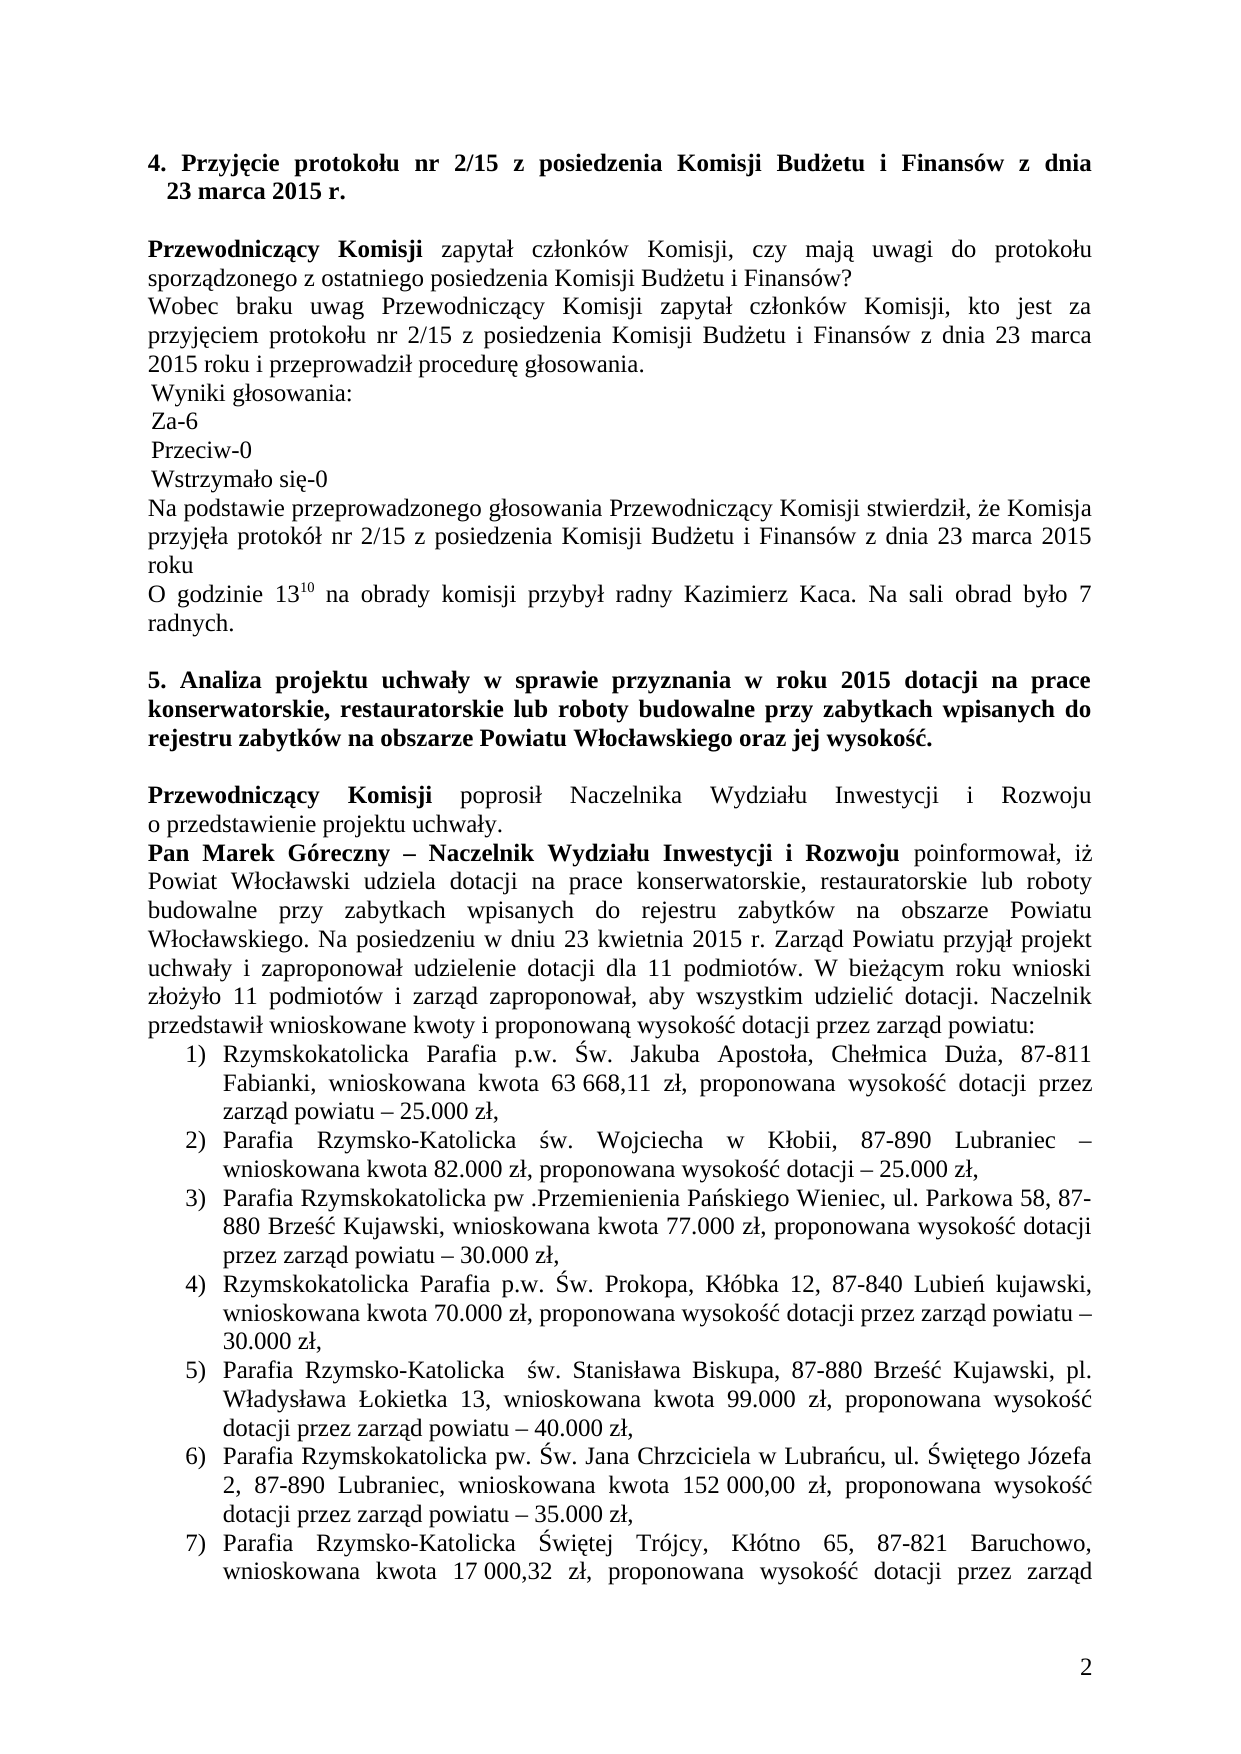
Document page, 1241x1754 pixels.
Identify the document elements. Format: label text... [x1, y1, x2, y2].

text Przewodniczący Komisji zapytał członków Komisji, czy mają uwagi do protokołu sporządzonego z ostatniego posiedzenia Komisji Budżetu i Finansów? [148, 234, 1093, 291]
list Parafia Rzymskokatolicka pw .Przemienienia Pańskiego Wieniec, ul. Parkowa 58, 87-880 Brześć Kujawski, wnioskowana kwota 77.000 zł, proponowana wysokość dotacji przez zarząd powiatu – 30.000 zł, [185, 1183, 1093, 1269]
list Parafia Rzymsko-Katolicka św. Wojciecha w Kłobii, 87-890 Lubraniec – wnioskowana kwota 82.000 zł, proponowana wysokość dotacji – 25.000 zł, [185, 1125, 1093, 1183]
text Na podstawie przeprowadzonego głosowania Przewodniczący Komisji stwierdził, że Komisja przyjęła protokół nr 2/15 z posiedzenia Komisji Budżetu i Finansów z dnia 23 marca 2015 roku [148, 493, 1093, 579]
text 5. Analiza projektu uchwały w sprawie przyznania w roku 2015 dotacji na prace konserwatorskie, restauratorskie lub roboty budowalne przy zabytkach wpisanych do rejestru zabytków na obszarze Powiatu Włocławskiego oraz jej wysokość. [148, 665, 1093, 751]
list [185, 1528, 1093, 1585]
text Wstrzymało się-0 [151, 464, 1093, 493]
list Rzymskokatolicka Parafia p.w. Św. Jakuba Apostoła, Chełmica Duża, 87-811 Fabianki, wnioskowana kwota 63 668,11 zł, proponowana wysokość dotacji przez zarząd powiatu – 25.000 zł, [185, 1039, 1093, 1125]
text Wobec braku uwag Przewodniczący Komisji zapytał członków Komisji, kto jest za przyjęciem protokołu nr 2/15 z posiedzenia Komisji Budżetu i Finansów z dnia 23 marca 2015 roku i przeprowadził procedurę głosowania. [148, 291, 1093, 378]
text 4. Przyjęcie protokołu nr 2/15 z posiedzenia Komisji Budżetu i Finansów z dnia 23 marca 2015 r. [148, 148, 1093, 205]
text Za-6 [151, 406, 1093, 435]
text Wyniki głosowania: [151, 378, 1093, 406]
list Rzymskokatolicka Parafia p.w. Św. Prokopa, Kłóbka 12, 87-840 Lubień kujawski, wnioskowana kwota 70.000 zł, proponowana wysokość dotacji przez zarząd powiatu – 30.000 zł, [185, 1269, 1093, 1355]
text Pan Marek Góreczny – Naczelnik Wydziału Inwestycji i Rozwoju poinformował, iż Powiat Włocławski udziela dotacji na prace konserwatorskie, restauratorskie lub roboty budowalne przy zabytkach wpisanych do rejestru zabytków na obszarze Powiatu Włocławskiego. Na posiedzeniu w dniu 23 kwietnia 2015 r. Zarząd Powiatu przyjął projekt uchwały i zaproponował udzielenie dotacji dla 11 podmiotów. W bieżącym roku wnioski złożyło 11 podmiotów i zarząd zaproponował, aby wszystkim udzielić dotacji. Naczelnik przedstawił wnioskowane kwoty i proponowaną wysokość dotacji przez zarząd powiatu: [148, 838, 1093, 1039]
text O godzinie 1310 na obrady komisji przybył radny Kazimierz Kaca. Na sali obrad było 7 radnych. [148, 579, 1093, 636]
text Przewodniczący Komisji poprosił Naczelnika Wydziału Inwestycji i Rozwoju o przedstawienie projektu uchwały. [148, 780, 1093, 838]
text Przeciw-0 [151, 435, 1093, 464]
list Parafia Rzymskokatolicka pw. Św. Jana Chrzciciela w Lubrańcu, ul. Świętego Józefa 2, 87-890 Lubraniec, wnioskowana kwota 152 000,00 zł, proponowana wysokość dotacji przez zarząd powiatu – 35.000 zł, [185, 1441, 1093, 1528]
list Parafia Rzymsko-Katolicka św. Stanisława Biskupa, 87-880 Brześć Kujawski, pl. Władysława Łokietka 13, wnioskowana kwota 99.000 zł, proponowana wysokość dotacji przez zarząd powiatu – 40.000 zł, [185, 1355, 1093, 1441]
